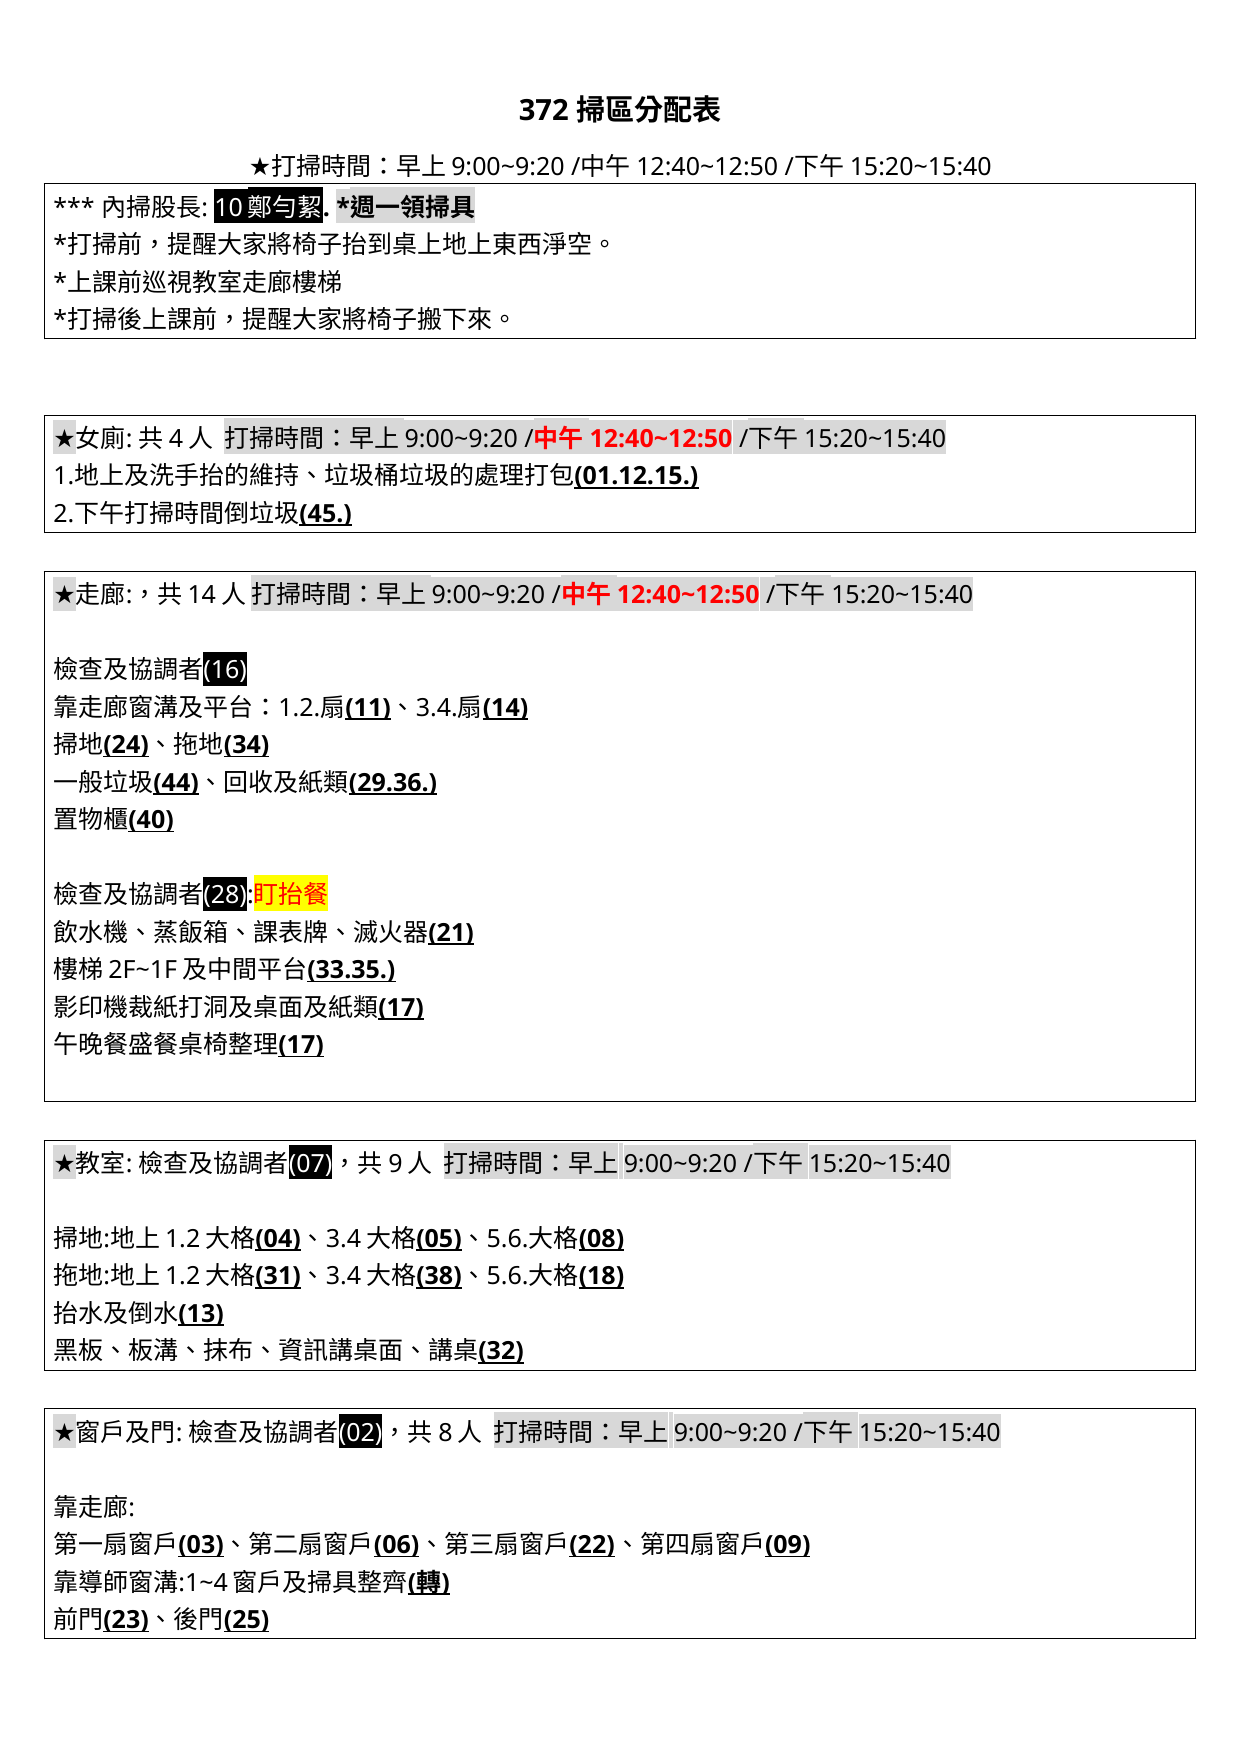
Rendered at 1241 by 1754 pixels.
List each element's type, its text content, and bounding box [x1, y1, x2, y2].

text 黑板、板溝、抹布、資訊講桌面、講桌(32) [45, 1327, 1195, 1370]
text *** 內掃股長: 10鄭勻絜. *週一領掃具 [45, 184, 1195, 224]
text 午晚餐盛餐桌椅整理(17) [53, 1024, 1187, 1061]
text ★打掃時間：早上9:00~9:20 /中午 12:40~12:50 /下午 15:20~15:40 [53, 146, 1187, 183]
text 飲水機、蒸飯箱、課表牌、滅火器(21) [53, 911, 1187, 949]
text 一般垃圾(44)、回收及紙類(29.36.) [53, 761, 1187, 799]
text 372 掃區分配表 [53, 71, 1187, 146]
text 靠走廊窗溝及平台：1.2.扇(11)、3.4.扇(14) [53, 686, 1187, 724]
text 檢查及協調者(16) [53, 649, 1187, 686]
text 樓梯2F~1F及中間平台(33.35.) [53, 949, 1187, 986]
text ★教室: 檢查及協調者(07)，共 9人 打掃時間：早上9:00~9:20 /下午 15:20~15:40 [45, 1141, 1195, 1180]
text 靠走廊: [53, 1486, 1187, 1524]
text 前門(23)、後門(25) [45, 1596, 1195, 1638]
text 第一扇窗戶(03)、第二扇窗戶(06)、第三扇窗戶(22)、第四扇窗戶(09) [53, 1524, 1187, 1561]
text *打掃前，提醒大家將椅子抬到桌上地上東西淨空。 [53, 224, 1187, 261]
text *打掃後上課前，提醒大家將椅子搬下來。 [45, 296, 1195, 338]
text 靠導師窗溝:1~4窗戶及掃具整齊(轉) [53, 1561, 1187, 1596]
text ★窗戶及門: 檢查及協調者(02)，共 8人 打掃時間：早上9:00~9:20 /下午 15:20~15:40 [45, 1409, 1195, 1449]
text 檢查及協調者(28):盯抬餐 [53, 874, 1187, 911]
text 置物櫃(40) [53, 799, 1187, 836]
text 影印機裁紙打洞及桌面及紙類(17) [53, 986, 1187, 1024]
text ★走廊:，共14人 打掃時間：早上9:00~9:20 /中午 12:40~12:50 /下午 15:20~15:40 [45, 572, 1195, 611]
text 掃地(24)、拖地(34) [53, 724, 1187, 761]
text *上課前巡視教室走廊樓梯 [53, 261, 1187, 296]
text ★女廁: 共4人 打掃時間：早上9:00~9:20 /中午 12:40~12:50 /下午 15:20~15:40 [45, 416, 1195, 455]
text 拖地:地上1.2大格(31)、3.4大格(38)、5.6.大格(18) [53, 1255, 1187, 1293]
text 掃地:地上1.2大格(04)、3.4大格(05)、5.6.大格(08) [53, 1218, 1187, 1255]
text 2.下午打掃時間倒垃圾(45.) [45, 489, 1195, 532]
text 1.地上及洗手抬的維持、垃圾桶垃圾的處理打包(01.12.15.) [53, 455, 1187, 489]
text 抬水及倒水(13) [53, 1293, 1187, 1327]
